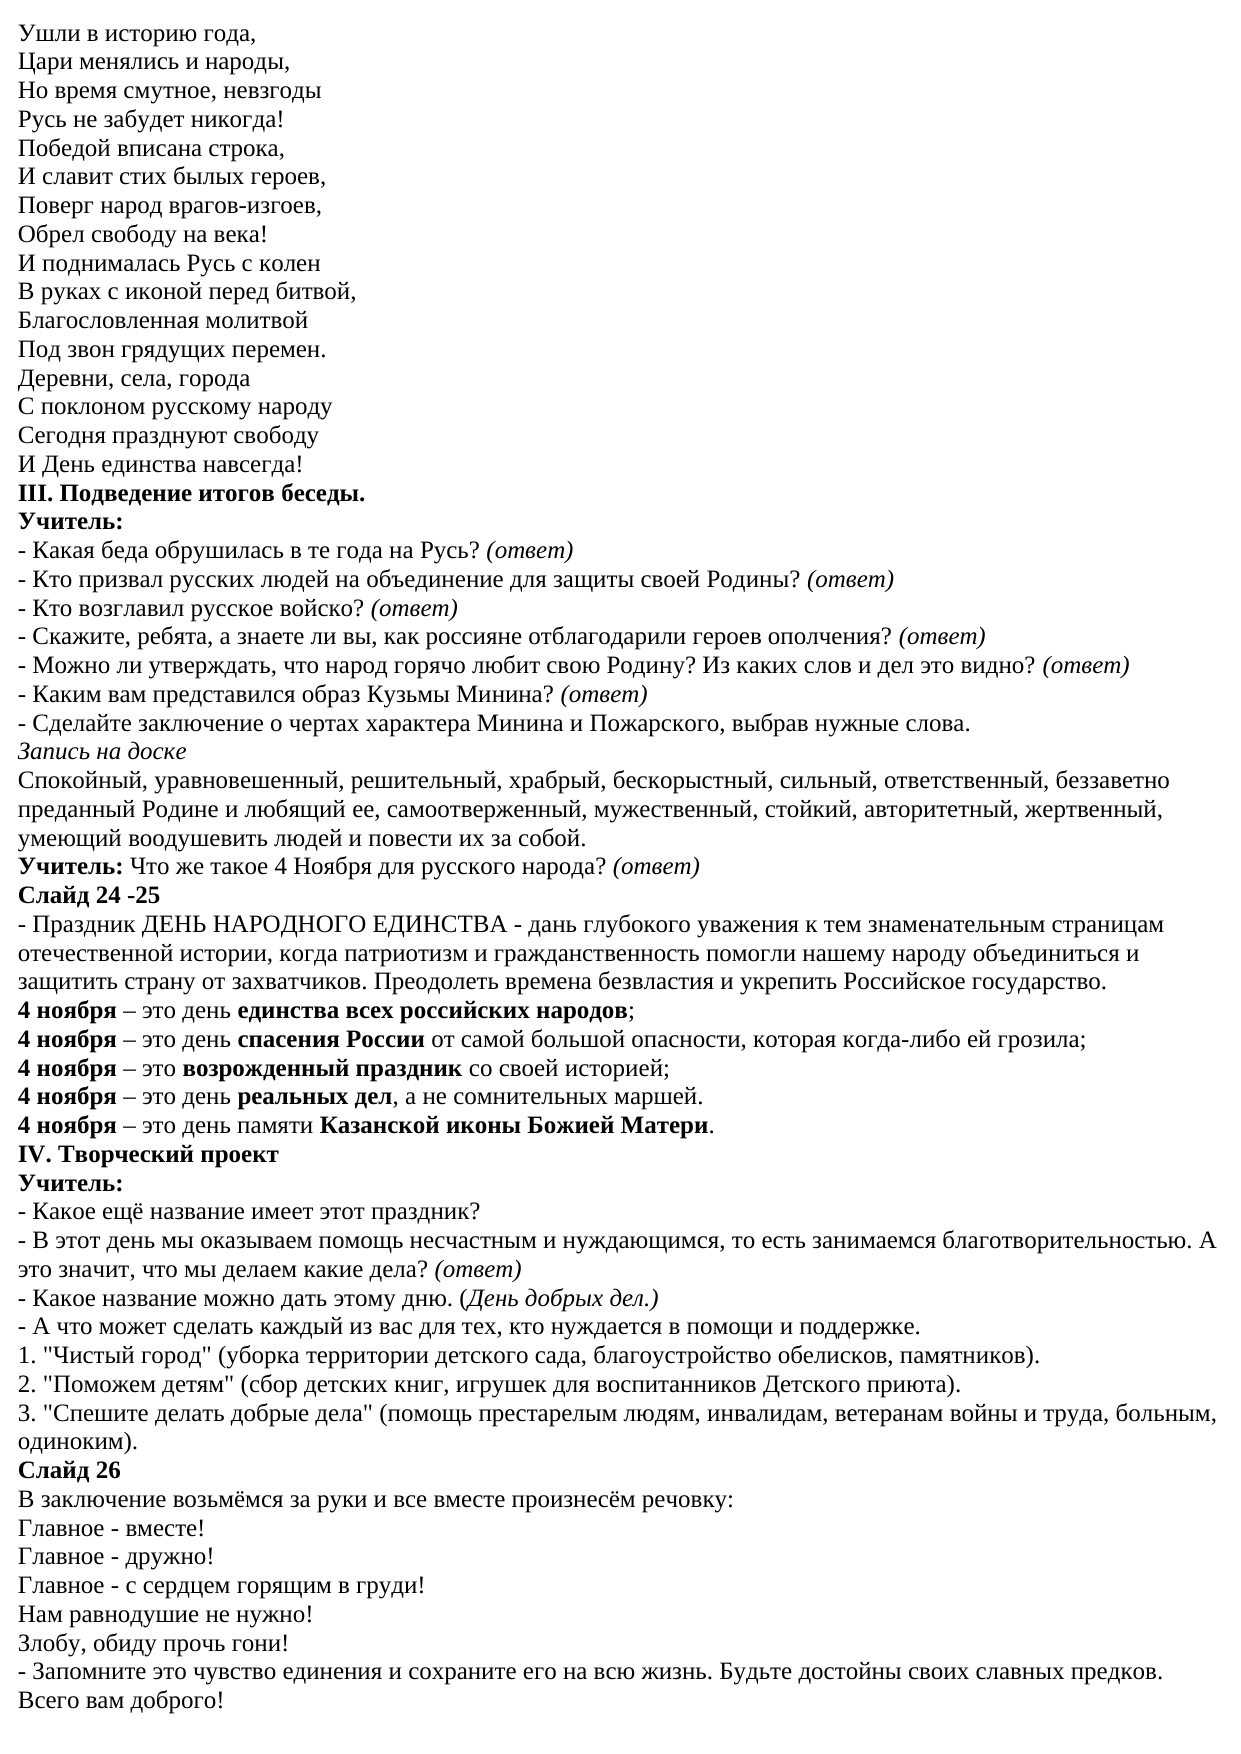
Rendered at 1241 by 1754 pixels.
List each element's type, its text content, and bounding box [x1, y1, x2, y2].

text - Какое ещё название имеет этот праздник? [18, 1196, 1222, 1225]
text Слайд 26 [18, 1455, 1222, 1484]
text 1. "Чистый город" (уборка территории детского сада, благоустройство обелисков, памятников). [18, 1340, 1222, 1369]
text 4 ноября – это возрожденный праздник со своей историей; [18, 1053, 1222, 1081]
text Деревни, села, города С поклоном русскому народу Сегодня празднуют свободу И День единства навсегда! [18, 363, 1222, 478]
text Учитель: Что же такое 4 Ноября для русского народа? (ответ) [18, 851, 1222, 880]
text Слайд 24 -25 [18, 880, 1222, 909]
text Спокойный, уравновешенный, решительный, храбрый, бескорыстный, сильный, ответственный, беззаветно преданный Родине и любящий ее, самоотверженный, мужественный, стойкий, авторитетный, жертвенный, умеющий воодушевить людей и повести их за собой. [18, 765, 1222, 851]
text - Сделайте заключение о чертах характера Минина и Пожарского, выбрав нужные слова. [18, 708, 1222, 736]
text Главное - вместе! Главное - дружно! Главное - с сердцем горящим в груди! Нам равнодушие не нужно! Злобу, обиду прочь гони! [18, 1513, 1222, 1656]
text Запись на доске [18, 736, 1222, 765]
text 4 ноября – это день памяти Казанской иконы Божией Матери. [18, 1110, 1222, 1139]
text Учитель: [18, 1168, 1222, 1196]
text Победой вписана строка, И славит стих былых героев, Поверг народ врагов-изгоев, Обрел свободу на века! [18, 133, 1222, 248]
text 4 ноября – это день спасения России от самой большой опасности, которая когда-либо ей грозила; [18, 1024, 1222, 1053]
text 4 ноября – это день единства всех российских народов; [18, 995, 1222, 1024]
text - Запомните это чувство единения и сохраните его на всю жизнь. Будьте достойны своих славных предков. Всего вам доброго! [18, 1656, 1222, 1714]
text III. Подведение итогов беседы. [18, 478, 1222, 506]
text - Каким вам представился образ Кузьмы Минина? (ответ) [18, 679, 1222, 708]
text - А что может сделать каждый из вас для тех, кто нуждается в помощи и поддержке. [18, 1311, 1222, 1340]
text 4 ноября – это день реальных дел, а не сомнительных маршей. [18, 1081, 1222, 1110]
text - Какая беда обрушилась в те года на Русь? (ответ) [18, 535, 1222, 564]
text - Праздник ДЕНЬ НАРОДНОГО ЕДИНСТВА - дань глубокого уважения к тем знаменательным страницам отечественной истории, когда патриотизм и гражданственность помогли нашему народу объединиться и защитить страну от захватчиков. Преодолеть времена безвластия и укрепить Российское государство. [18, 909, 1222, 995]
text - Можно ли утверждать, что народ горячо любит свою Родину? Из каких слов и дел это видно? (ответ) [18, 650, 1222, 679]
text IV. Творческий проект [18, 1139, 1222, 1168]
text 2. "Поможем детям" (сбор детских книг, игрушек для воспитанников Детского приюта). [18, 1369, 1222, 1398]
text - Кто возглавил русское войско? (ответ) [18, 593, 1222, 621]
text - Какое название можно дать этому дню. (День добрых дел.) [18, 1283, 1222, 1311]
text И поднималась Русь с колен В руках с иконой перед битвой, Благословленная молитвой Под звон грядущих перемен. [18, 248, 1222, 363]
text - В этот день мы оказываем помощь несчастным и нуждающимся, то есть занимаемся благотворительностью. А это значит, что мы делаем какие дела? (ответ) [18, 1225, 1222, 1283]
text - Скажите, ребята, а знаете ли вы, как россияне отблагодарили героев ополчения? (ответ) [18, 621, 1222, 650]
text 3. "Спешите делать добрые дела" (помощь престарелым людям, инвалидам, ветеранам войны и труда, больным, одиноким). [18, 1398, 1222, 1455]
text В заключение возьмёмся за руки и все вместе произнесём речовку: [18, 1484, 1222, 1513]
text Учитель: [18, 506, 1222, 535]
text - Кто призвал русских людей на объединение для защиты своей Родины? (ответ) [18, 564, 1222, 593]
text Ушли в историю года, Цари менялись и народы, Но время смутное, невзгоды Русь не забудет никогда! [18, 18, 1222, 133]
